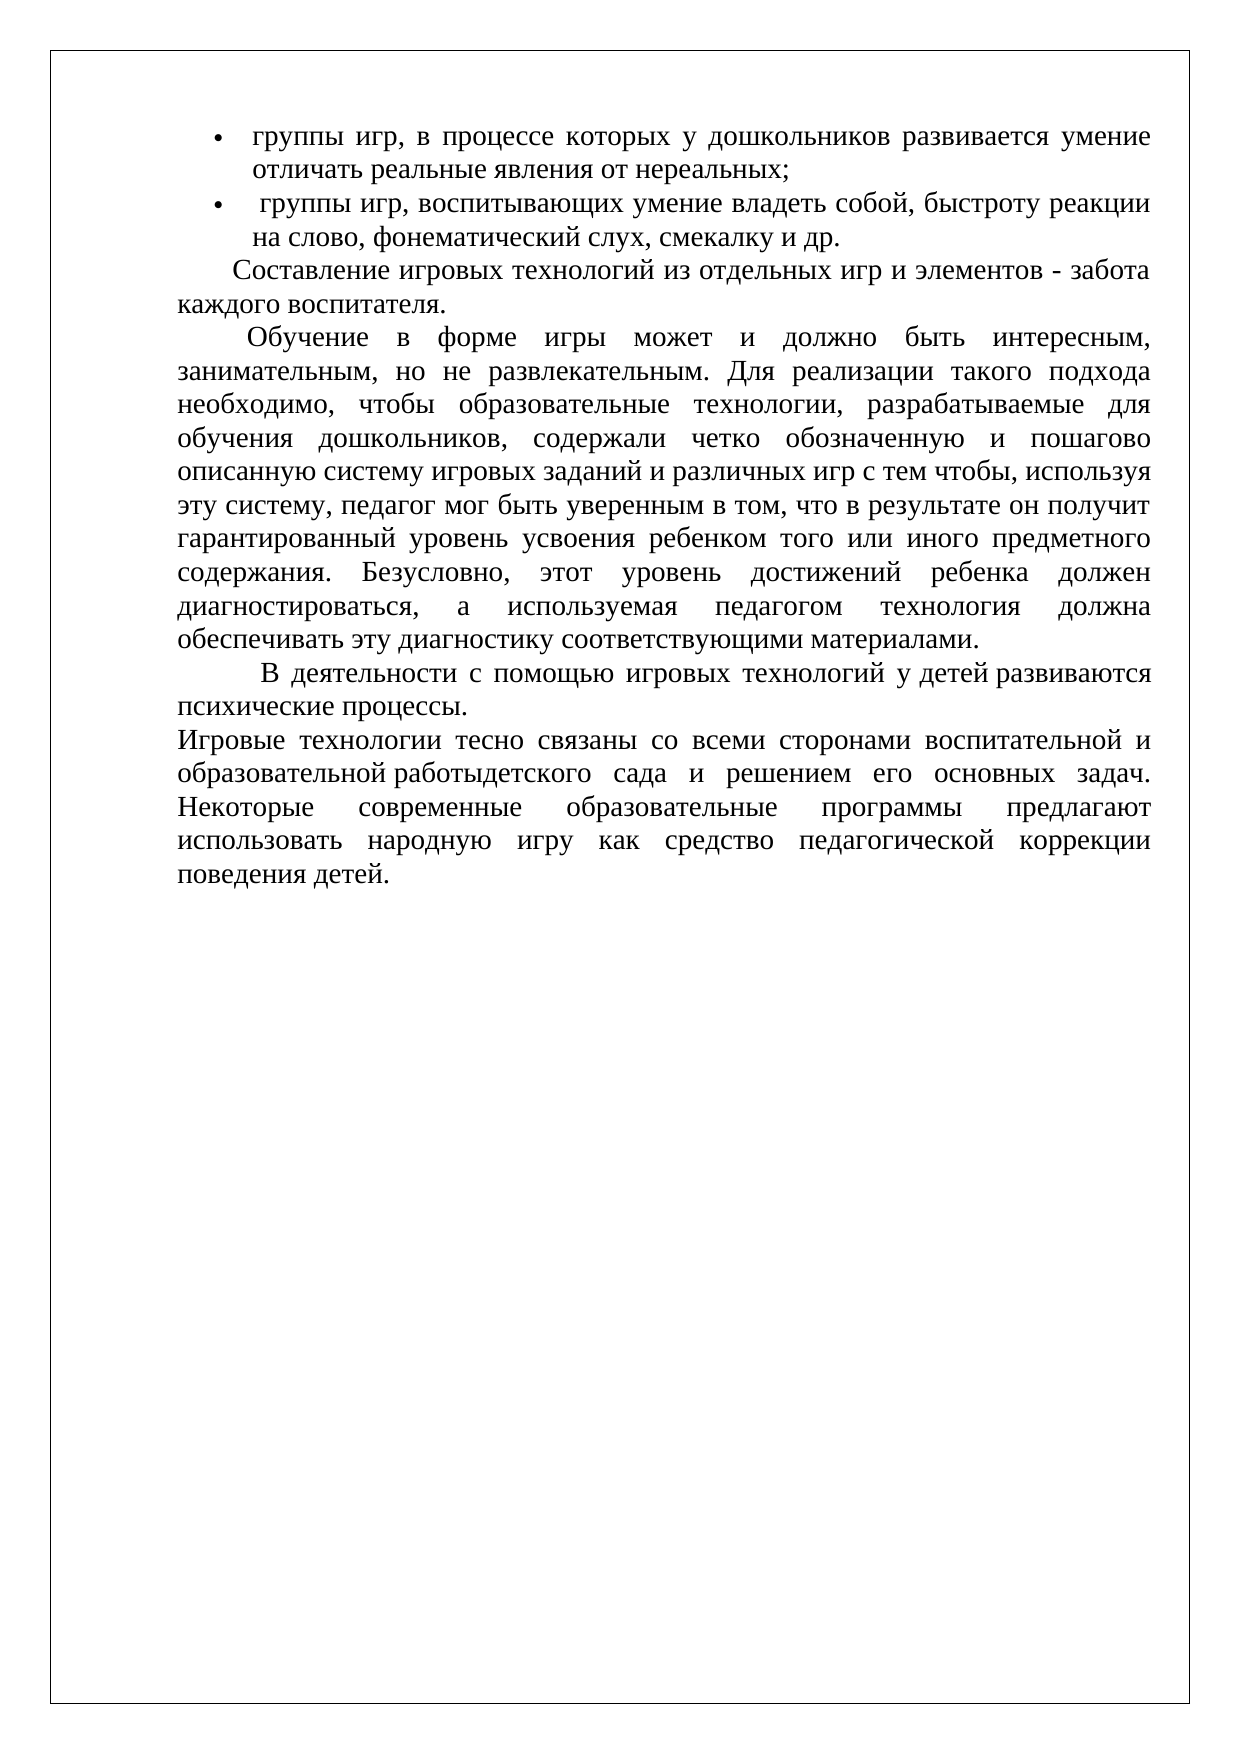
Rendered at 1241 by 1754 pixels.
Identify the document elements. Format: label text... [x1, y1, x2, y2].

list группы игр, воспитывающих умение владеть собой, быстроту реакции на слово, фонематический слух, смекалку и др. [214, 185, 1152, 252]
text В деятельности с помощью игровых технологий у детей развиваются психические процессы. [177, 655, 1152, 722]
text Составление игровых технологий из отдельных игр и элементов - забота каждого воспитателя. [177, 252, 1152, 319]
text Обучение в форме игры может и должно быть интересным, занимательным, но не развлекательным. Для реализации такого подхода необходимо, чтобы образовательные технологии, разрабатываемые для обучения дошкольников, содержали четко обозначенную и пошагово описанную систему игровых заданий и различных игр с тем чтобы, используя эту систему, педагог мог быть уверенным в том, что в результате он получит гарантированный уровень усвоения ребенком того или иного предметного содержания. Безусловно, этот уровень достижений ребенка должен диагностироваться, а используемая педагогом технология должна обеспечивать эту диагностику соответствующими материалами. [177, 319, 1152, 655]
list группы игр, в процессе которых у дошкольников развивается умение отличать реальные явления от нереальных; [214, 118, 1152, 185]
text Игровые технологии тесно связаны со всеми сторонами воспитательной и образовательной работыдетского сада и решением его основных задач. Некоторые современные образовательные программы предлагают использовать народную игру как средство педагогической коррекции поведения детей. [177, 722, 1152, 889]
